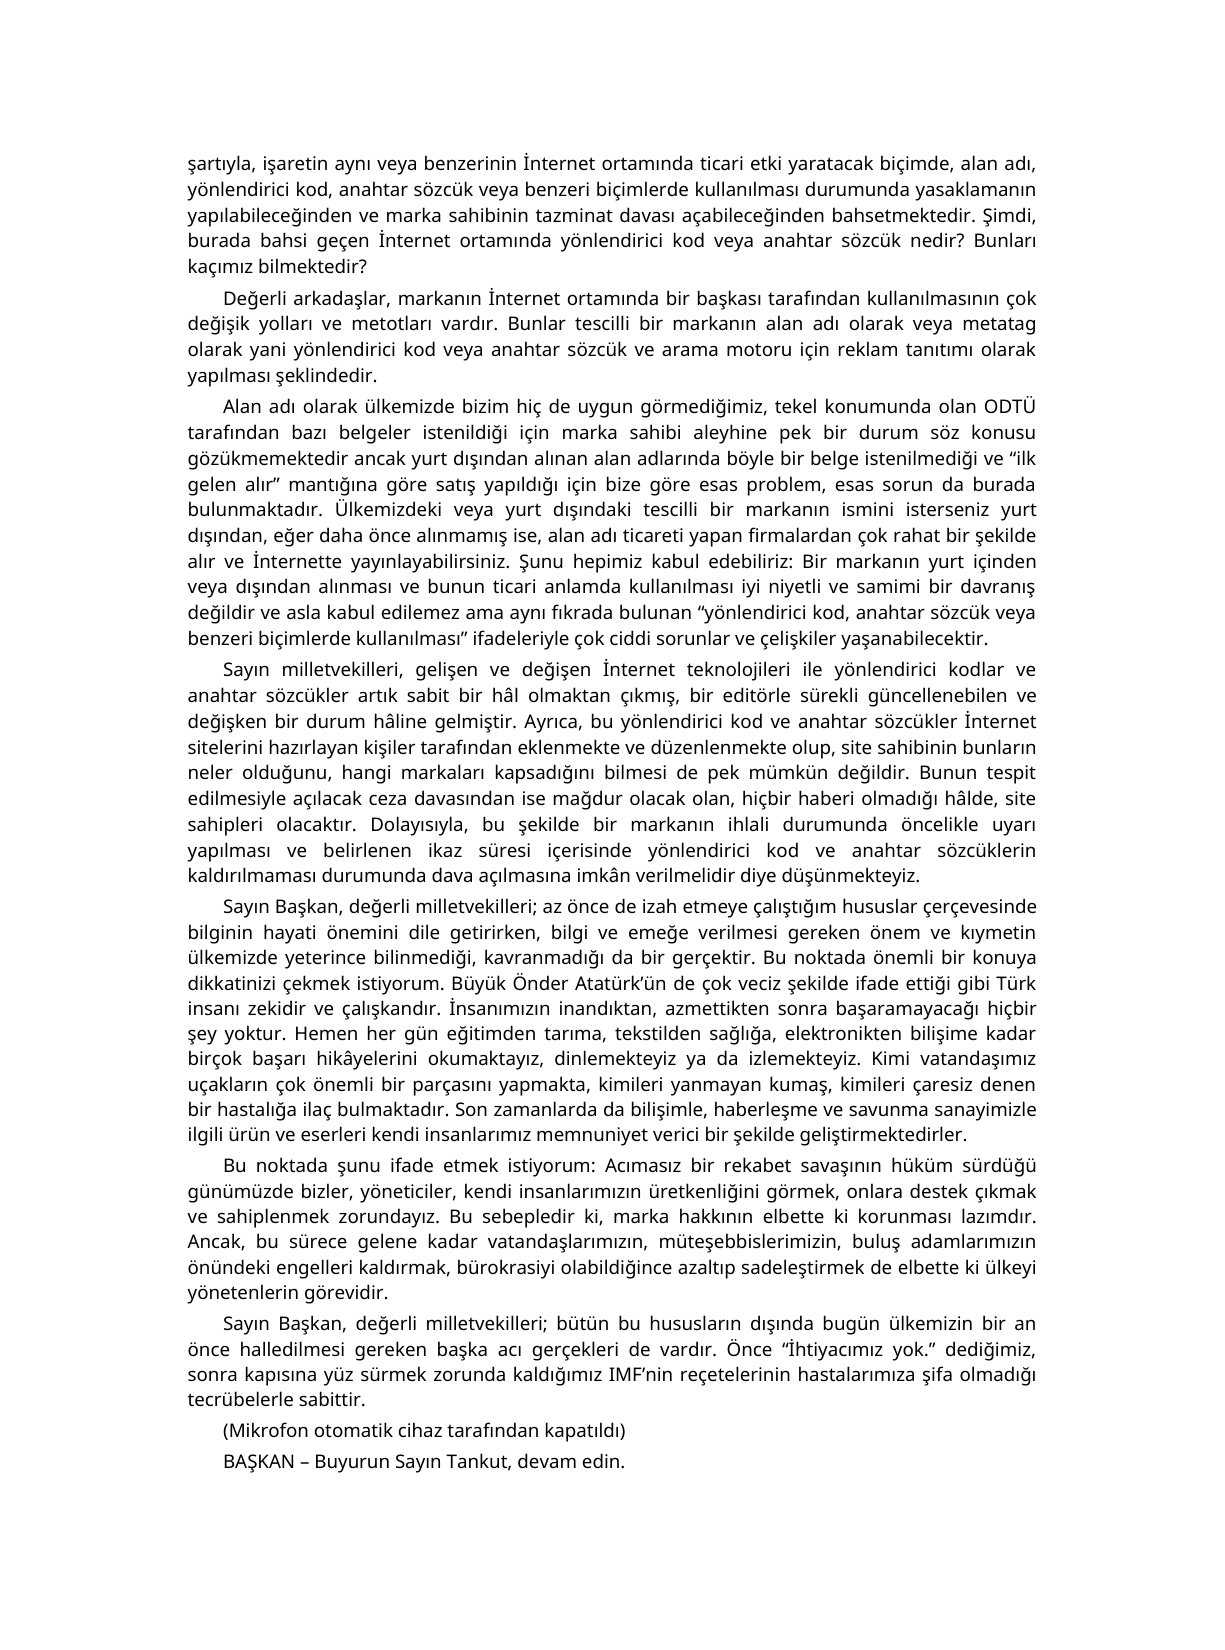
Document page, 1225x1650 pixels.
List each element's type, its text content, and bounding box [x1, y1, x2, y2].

text Sayın Başkan, değerli milletvekilleri; az önce de izah etmeye çalıştığım hususlar çerçevesinde bilginin hayati önemini dile getirirken, bilgi ve emeğe verilmesi gereken önem ve kıymetin ülkemizde yeterince bilinmediği, kavranmadığı da bir gerçektir. Bu noktada önemli bir konuya dikkatinizi çekmek istiyorum. Büyük Önder Atatürk’ün de çok veciz şekilde ifade ettiği gibi Türk insanı zekidir ve çalışkandır. İnsanımızın inandıktan, azmettikten sonra başaramayacağı hiçbir şey yoktur. Hemen her gün eğitimden tarıma, tekstilden sağlığa, elektronikten bilişime kadar birçok başarı hikâyelerini okumaktayız, dinlemekteyiz ya da izlemekteyiz. Kimi vatandaşımız uçakların çok önemli bir parçasını yapmakta, kimileri yanmayan kumaş, kimileri çaresiz denen bir hastalığa ilaç bulmaktadır. Son zamanlarda da bilişimle, haberleşme ve savunma sanayimizle ilgili ürün ve eserleri kendi insanlarımız memnuniyet verici bir şekilde geliştirmektedirler. [187, 894, 1037, 1147]
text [187, 150, 1037, 279]
text Bu noktada şunu ifade etmek istiyorum: Acımasız bir rekabet savaşının hüküm sürdüğü günümüzde bizler, yöneticiler, kendi insanlarımızın üretkenliğini görmek, onlara destek çıkmak ve sahiplenmek zorundayız. Bu sebepledir ki, marka hakkının elbette ki korunması lazımdır. Ancak, bu sürece gelene kadar vatandaşlarımızın, müteşebbislerimizin, buluş adamlarımızın önündeki engelleri kaldırmak, bürokrasiyi olabildiğince azaltıp sadeleştirmek de elbette ki ülkeyi yönetenlerin görevidir. [187, 1153, 1037, 1304]
text Sayın Başkan, değerli milletvekilleri; bütün bu hususların dışında bugün ülkemizin bir an önce halledilmesi gereken başka acı gerçekleri de vardır. Önce “İhtiyacımız yok.” dediğimiz, sonra kapısına yüz sürmek zorunda kaldığımız IMF’nin reçetelerinin hastalarımıza şifa olmadığı tecrübelerle sabittir. [187, 1310, 1037, 1412]
text Sayın milletvekilleri, gelişen ve değişen İnternet teknolojileri ile yönlendirici kodlar ve anahtar sözcükler artık sabit bir hâl olmaktan çıkmış, bir editörle sürekli güncellenebilen ve değişken bir durum hâline gelmiştir. Ayrıca, bu yönlendirici kod ve anahtar sözcükler İnternet sitelerini hazırlayan kişiler tarafından eklenmekte ve düzenlenmekte olup, site sahibinin bunların neler olduğunu, hangi markaları kapsadığını bilmesi de pek mümkün değildir. Bunun tespit edilmesiyle açılacak ceza davasından ise mağdur olacak olan, hiçbir haberi olmadığı hâlde, site sahipleri olacaktır. Dolayısıyla, bu şekilde bir markanın ihlali durumunda öncelikle uyarı yapılması ve belirlenen ikaz süresi içerisinde yönlendirici kod ve anahtar sözcüklerin kaldırılmaması durumunda dava açılmasına imkân verilmelidir diye düşünmekteyiz. [187, 656, 1037, 888]
text (Mikrofon otomatik cihaz tarafından kapatıldı) [187, 1417, 1037, 1443]
text BAŞKAN – Buyurun Sayın Tankut, devam edin. [187, 1449, 1037, 1474]
text Değerli arkadaşlar, markanın İnternet ortamında bir başkası tarafından kullanılmasının çok değişik yolları ve metotları vardır. Bunlar tescilli bir markanın alan adı olarak veya metatag olarak yani yönlendirici kod veya anahtar sözcük ve arama motoru için reklam tanıtımı olarak yapılması şeklindedir. [187, 284, 1037, 387]
text Alan adı olarak ülkemizde bizim hiç de uygun görmediğimiz, tekel konumunda olan ODTÜ tarafından bazı belgeler istenildiği için marka sahibi aleyhine pek bir durum söz konusu gözükmemektedir ancak yurt dışından alınan alan adlarında böyle bir belge istenilmediği ve “ilk gelen alır” mantığına göre satış yapıldığı için bize göre esas problem, esas sorun da burada bulunmaktadır. Ülkemizdeki veya yurt dışındaki tescilli bir markanın ismini isterseniz yurt dışından, eğer daha önce alınmamış ise, alan adı ticareti yapan firmalardan çok rahat bir şekilde alır ve İnternette yayınlayabilirsiniz. Şunu hepimiz kabul edebiliriz: Bir markanın yurt içinden veya dışından alınması ve bunun ticari anlamda kullanılması iyi niyetli ve samimi bir davranış değildir ve asla kabul edilemez ama aynı fıkrada bulunan “yönlendirici kod, anahtar sözcük veya benzeri biçimlerde kullanılması” ifadeleriyle çok ciddi sorunlar ve çelişkiler yaşanabilecektir. [187, 393, 1037, 651]
